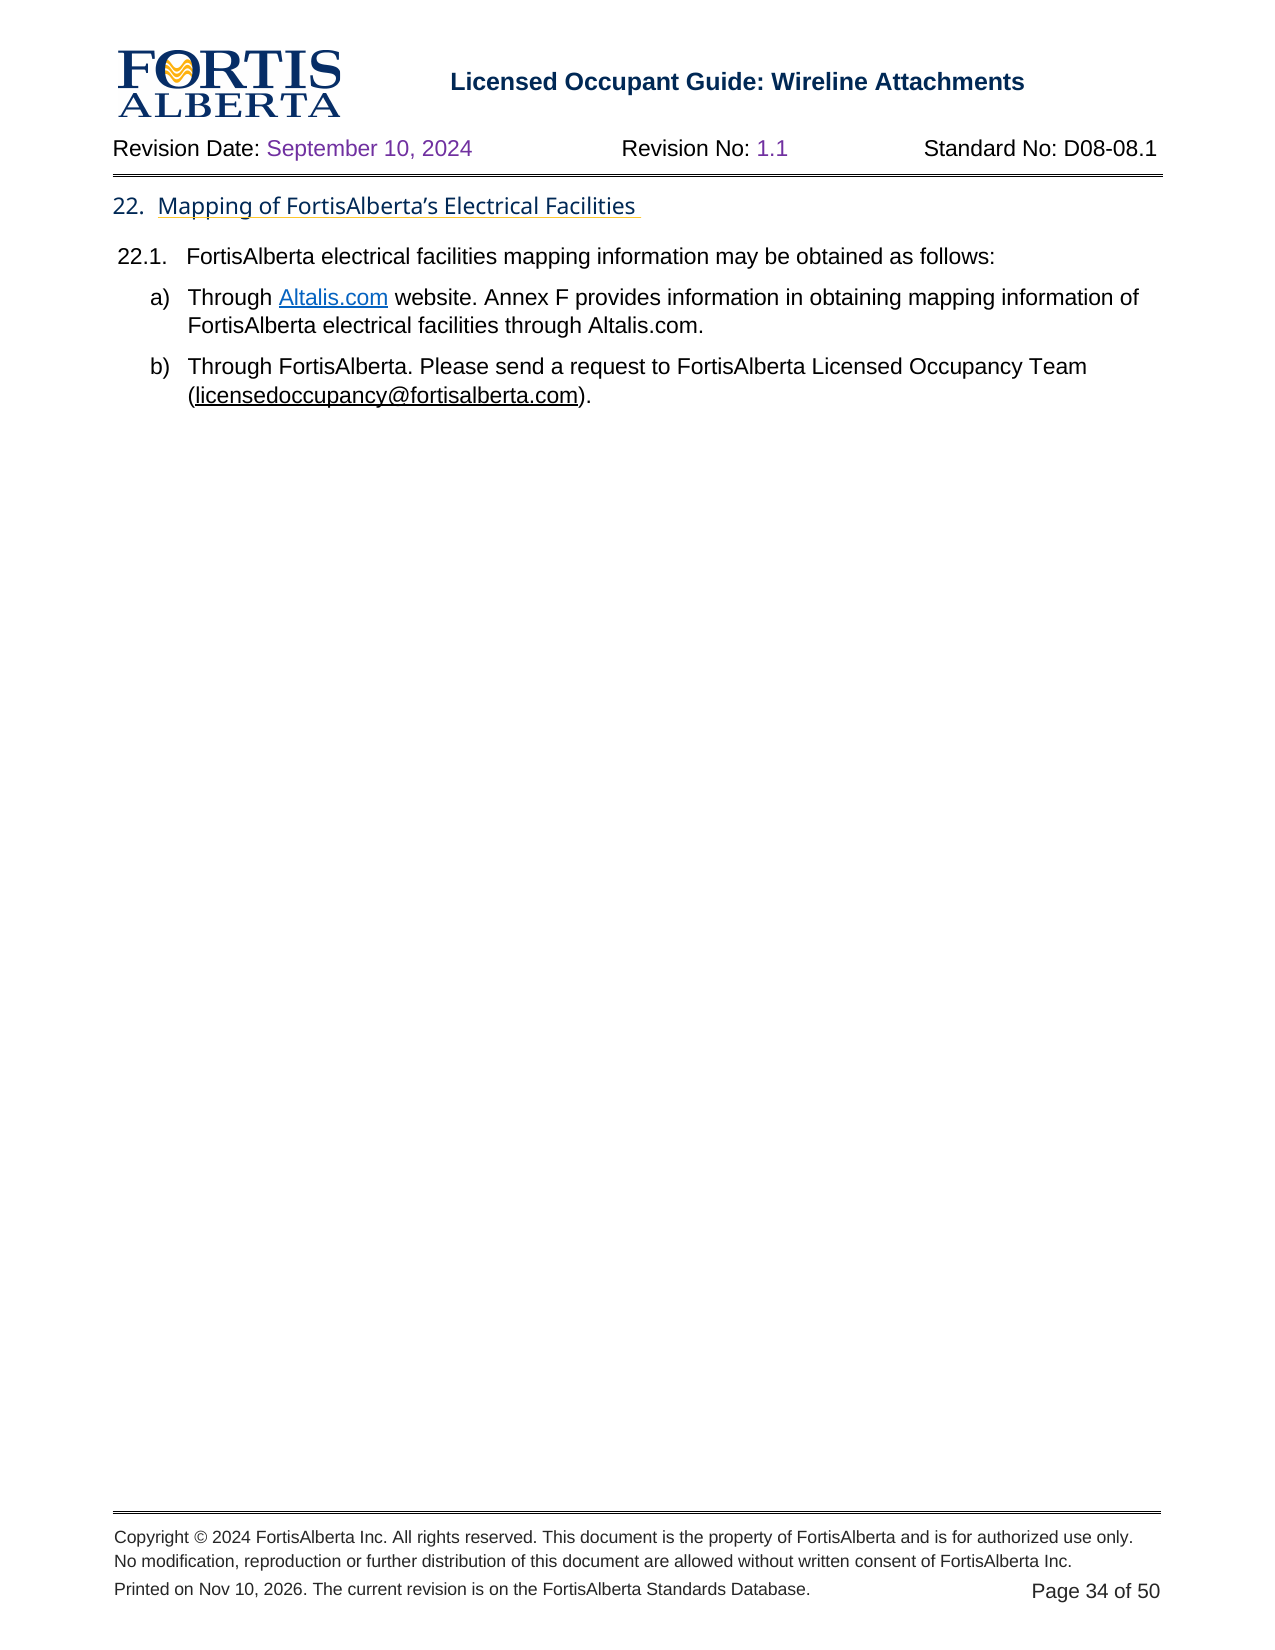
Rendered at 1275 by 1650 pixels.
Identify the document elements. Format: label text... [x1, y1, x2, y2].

picture [118, 50, 340, 117]
subtitle FortisAlberta electrical facilities mapping information may be obtained as follows: [117, 243, 1162, 269]
subtitle Mapping of FortisAlberta’s Electrical Facilities [112, 190, 1162, 222]
list Through Altalis.com website. Annex F provides information in obtaining mapping information of FortisAlberta electrical facilities through Altalis.com. [150, 284, 1162, 338]
list Through FortisAlberta. Please send a request to FortisAlberta Licensed Occupancy Team (licensedoccupancy@fortisalberta.com). [150, 353, 1162, 408]
